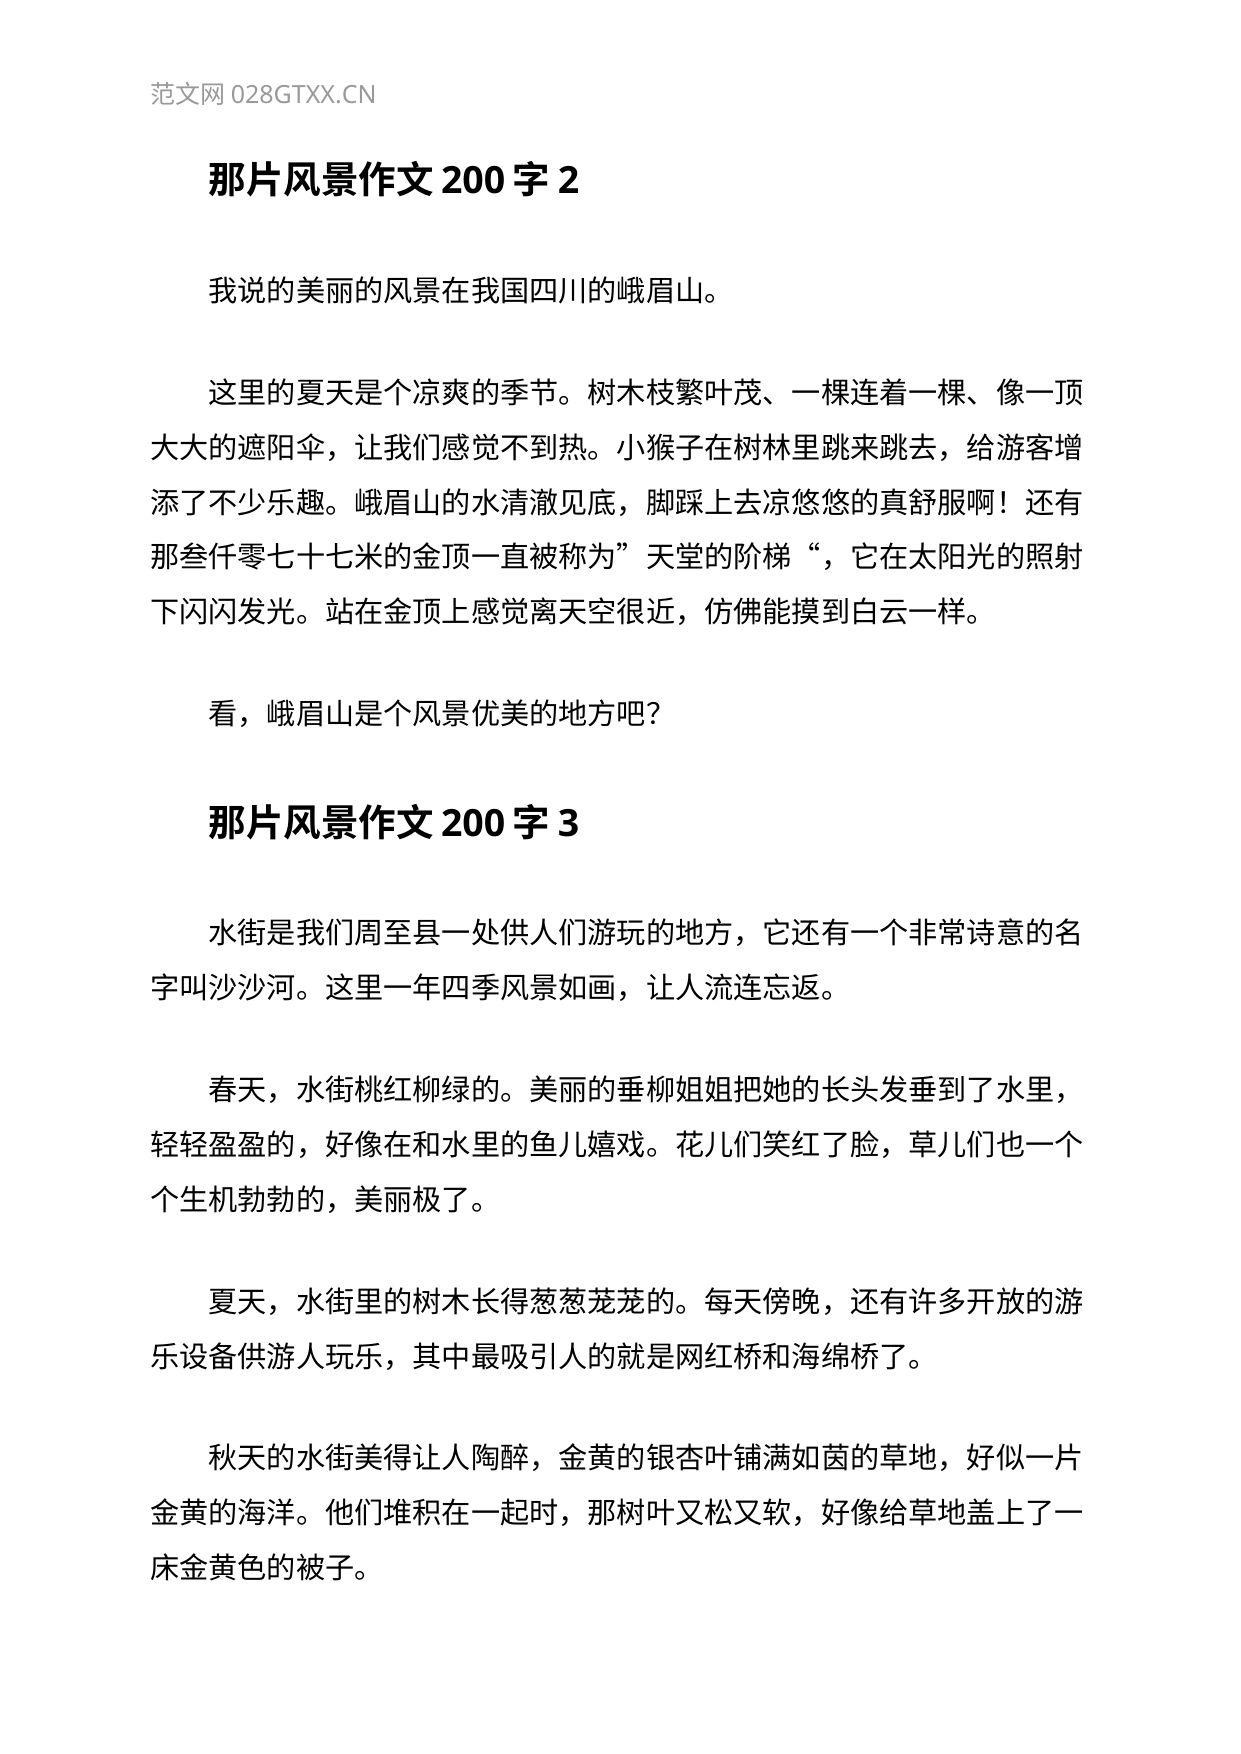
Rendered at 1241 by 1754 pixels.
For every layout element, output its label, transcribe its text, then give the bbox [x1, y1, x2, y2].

text 春天，水街桃红柳绿的。美丽的垂柳姐姐把她的长头发垂到了水里，轻轻盈盈的，好像在和水里的鱼儿嬉戏。花儿们笑红了脸，草儿们也一个个生机勃勃的，美丽极了。 [150, 1067, 1090, 1219]
text 夏天，水街里的树木长得葱葱茏茏的。每天傍晚，还有许多开放的游乐设备供游人玩乐，其中最吸引人的就是网红桥和海绵桥了。 [150, 1278, 1090, 1376]
text 看，峨眉山是个风景优美的地方吧？ [150, 691, 1090, 733]
text 那片风景作文200字2 [150, 150, 1090, 204]
text 秋天的水街美得让人陶醉，金黄的银杏叶铺满如茵的草地，好似一片金黄的海洋。他们堆积在一起时，那树叶又松又软，好像给草地盖上了一床金黄色的被子。 [150, 1435, 1090, 1587]
text 我说的美丽的风景在我国四川的峨眉山。 [150, 268, 1090, 310]
text 那片风景作文200字3 [150, 792, 1090, 847]
text 水街是我们周至县一处供人们游玩的地方，它还有一个非常诗意的名字叫沙沙河。这里一年四季风景如画，让人流连忘返。 [150, 910, 1090, 1007]
text 这里的夏天是个凉爽的季节。树木枝繁叶茂、一棵连着一棵、像一顶大大的遮阳伞，让我们感觉不到热。小猴子在树林里跳来跳去，给游客增添了不少乐趣。峨眉山的水清澈见底，脚踩上去凉悠悠的真舒服啊！还有那叁仟零七十七米的金顶一直被称为”天堂的阶梯“，它在太阳光的照射下闪闪发光。站在金顶上感觉离天空很近，仿佛能摸到白云一样。 [150, 369, 1090, 631]
